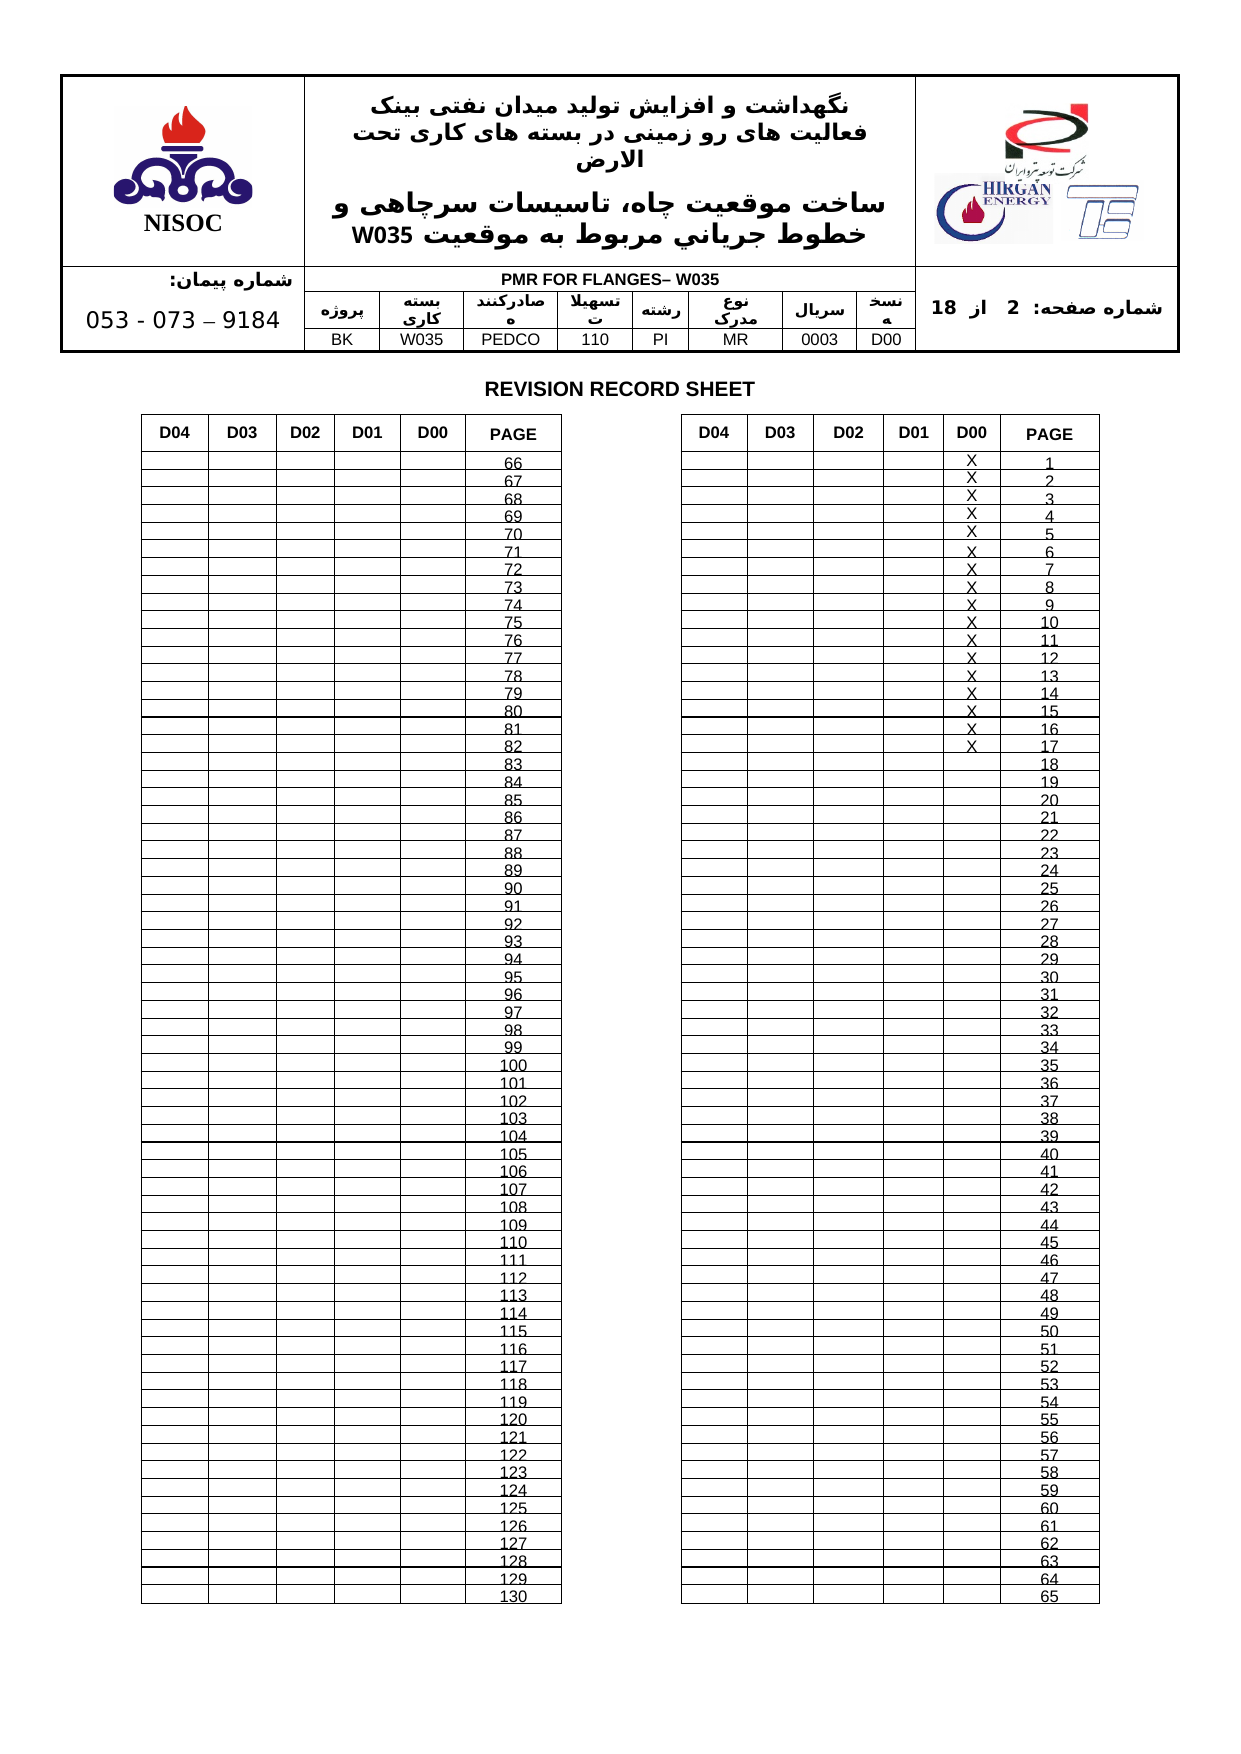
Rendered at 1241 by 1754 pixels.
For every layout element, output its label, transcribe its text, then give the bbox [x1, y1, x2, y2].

table_cell 83 [466, 753, 561, 769]
table_cell [682, 487, 747, 504]
table_cell [401, 505, 465, 522]
table_cell [814, 1514, 883, 1531]
table_cell [277, 487, 334, 504]
table_cell [944, 1390, 1000, 1407]
table_cell [277, 718, 334, 734]
table_cell [401, 806, 465, 823]
table_cell [209, 487, 276, 504]
table_cell [814, 470, 883, 486]
table_cell [335, 877, 400, 893]
table_cell [277, 540, 334, 557]
table_cell [814, 611, 883, 628]
table_cell [335, 1514, 400, 1531]
table_cell [884, 1550, 943, 1566]
table_cell 9 [1001, 594, 1099, 610]
table_cell [682, 1461, 747, 1478]
table_cell [682, 470, 747, 486]
table_cell [814, 1497, 883, 1513]
table_cell [209, 1390, 276, 1407]
table_cell [748, 1444, 813, 1460]
table_cell [142, 1479, 208, 1496]
table_cell [277, 788, 334, 805]
table_cell [814, 1568, 883, 1584]
table_cell [814, 1302, 883, 1318]
table_cell [142, 1143, 208, 1159]
table_cell 101 [466, 1072, 561, 1088]
table_cell [814, 505, 883, 522]
table_cell [814, 664, 883, 681]
table_cell 91 [466, 895, 561, 911]
table_cell [277, 1550, 334, 1566]
table_cell [748, 1178, 813, 1194]
table_cell [401, 452, 465, 468]
table_cell [401, 470, 465, 486]
table_cell [209, 1107, 276, 1124]
table_cell [682, 611, 747, 628]
table_cell 17 [1001, 735, 1099, 752]
table_cell [142, 1444, 208, 1460]
table_cell [748, 700, 813, 716]
table_cell [142, 983, 208, 1000]
table_cell [209, 1089, 276, 1106]
table_cell [748, 1408, 813, 1425]
table_cell 7 [1001, 558, 1099, 575]
table_cell [884, 930, 943, 947]
table_cell 38 [1001, 1107, 1099, 1124]
table_cell [944, 1266, 1000, 1283]
table_cell [748, 841, 813, 858]
table_cell [682, 1337, 747, 1354]
table_cell X [944, 487, 1000, 504]
table_cell [277, 1373, 334, 1389]
table_cell [814, 1143, 883, 1159]
table_cell [944, 1550, 1000, 1566]
table_cell [335, 1444, 400, 1460]
table_cell 112 [466, 1266, 561, 1283]
table_cell [682, 1143, 747, 1159]
table_cell [944, 859, 1000, 876]
table_cell 124 [466, 1479, 561, 1496]
table_cell [142, 540, 208, 557]
table_cell [277, 1054, 334, 1071]
table_cell [944, 983, 1000, 1000]
table_cell [142, 718, 208, 734]
table_cell [335, 1461, 400, 1478]
table_cell [209, 718, 276, 734]
table_cell [682, 735, 747, 752]
table_cell [142, 771, 208, 787]
table_cell [884, 1302, 943, 1318]
table_cell [748, 859, 813, 876]
table_cell [944, 1001, 1000, 1017]
table_cell [335, 700, 400, 716]
table_cell 75 [466, 611, 561, 628]
table_header D02 [814, 415, 883, 451]
table_cell 90 [466, 877, 561, 893]
table_cell [401, 1408, 465, 1425]
table_cell 58 [1001, 1461, 1099, 1478]
table_cell X [944, 647, 1000, 663]
table_cell [277, 1497, 334, 1513]
table_cell [401, 1337, 465, 1354]
table_cell [682, 859, 747, 876]
table_cell [748, 1284, 813, 1301]
table_cell [277, 806, 334, 823]
table_cell [209, 540, 276, 557]
table_cell [277, 1072, 334, 1088]
table_cell [277, 824, 334, 840]
table_header D01 [884, 415, 943, 451]
table_cell [401, 735, 465, 752]
table_cell [401, 1550, 465, 1566]
table_cell [335, 576, 400, 592]
table_cell 60 [1001, 1497, 1099, 1513]
table_cell [209, 1266, 276, 1283]
table_cell [335, 965, 400, 982]
table_cell [944, 895, 1000, 911]
table_cell [814, 1390, 883, 1407]
table_cell [401, 983, 465, 1000]
table_cell [748, 1266, 813, 1283]
table_cell [944, 1143, 1000, 1159]
table_cell [814, 895, 883, 911]
table_cell [748, 1497, 813, 1513]
table_cell 47 [1001, 1266, 1099, 1283]
table_cell 97 [466, 1001, 561, 1017]
table_cell 71 [466, 540, 561, 557]
table_cell [335, 1072, 400, 1088]
table_cell [814, 912, 883, 929]
table_cell [884, 983, 943, 1000]
table_cell [277, 1178, 334, 1194]
table_cell [814, 788, 883, 805]
table_cell 127 [466, 1532, 561, 1549]
table_cell [209, 523, 276, 539]
table_cell [335, 895, 400, 911]
table_cell [944, 771, 1000, 787]
table_cell [335, 1249, 400, 1265]
table_cell [209, 1532, 276, 1549]
table_cell [944, 753, 1000, 769]
table_cell [401, 1107, 465, 1124]
table_cell [884, 1125, 943, 1141]
table_cell [682, 1019, 747, 1035]
table_cell [142, 1514, 208, 1531]
table_header D04 [142, 415, 208, 451]
table_cell [335, 1089, 400, 1106]
table_cell [884, 700, 943, 716]
table_cell X [944, 594, 1000, 610]
table_cell [209, 1019, 276, 1035]
table_cell 24 [1001, 859, 1099, 876]
table_cell 123 [466, 1461, 561, 1478]
table_cell [209, 965, 276, 982]
table_cell [884, 1497, 943, 1513]
table_cell [944, 1302, 1000, 1318]
table_cell [884, 1266, 943, 1283]
table_cell [748, 877, 813, 893]
table_cell [277, 1036, 334, 1053]
table_cell 93 [466, 930, 561, 947]
table_cell 98 [466, 1019, 561, 1035]
table_cell [748, 1001, 813, 1017]
table_cell [335, 859, 400, 876]
table_cell [142, 1001, 208, 1017]
table_cell [335, 647, 400, 663]
table_cell [142, 664, 208, 681]
table_cell 66 [466, 452, 561, 468]
table_cell [682, 664, 747, 681]
table_cell [814, 806, 883, 823]
table_cell [884, 523, 943, 539]
table_cell [335, 1550, 400, 1566]
table_cell [277, 611, 334, 628]
table_cell [277, 576, 334, 592]
table_cell [277, 558, 334, 575]
table_cell [209, 1373, 276, 1389]
table_cell 41 [1001, 1160, 1099, 1177]
table_cell [884, 611, 943, 628]
table_cell [277, 965, 334, 982]
table_cell 106 [466, 1160, 561, 1177]
table_cell X [944, 700, 1000, 716]
table_cell [335, 470, 400, 486]
table_cell 31 [1001, 983, 1099, 1000]
table_cell [401, 1036, 465, 1053]
table_cell [748, 540, 813, 557]
table_cell [814, 487, 883, 504]
table_cell [209, 735, 276, 752]
table_cell [884, 682, 943, 699]
table_cell [209, 1054, 276, 1071]
table_cell [401, 965, 465, 982]
table_cell [814, 540, 883, 557]
table_cell [944, 1107, 1000, 1124]
table_cell [884, 1054, 943, 1071]
table_cell [401, 930, 465, 947]
table_cell [335, 841, 400, 858]
table_cell [884, 948, 943, 964]
table_cell [277, 859, 334, 876]
table_cell [209, 1249, 276, 1265]
table_cell [277, 682, 334, 699]
table_cell 117 [466, 1355, 561, 1372]
table_cell [814, 523, 883, 539]
table_cell [277, 700, 334, 716]
table_cell [401, 1249, 465, 1265]
table_cell 119 [466, 1390, 561, 1407]
table_cell [748, 487, 813, 504]
table_cell [814, 1054, 883, 1071]
table_cell [401, 629, 465, 646]
table_header D00 [944, 415, 1000, 451]
table_cell [209, 1426, 276, 1442]
table_cell [682, 930, 747, 947]
table_cell [748, 895, 813, 911]
table_cell [944, 1479, 1000, 1496]
table_cell [944, 1249, 1000, 1265]
table_cell 102 [466, 1089, 561, 1106]
table_cell [142, 948, 208, 964]
table_cell [142, 487, 208, 504]
table_cell 63 [1001, 1550, 1099, 1566]
table_cell [142, 647, 208, 663]
table_cell 55 [1001, 1408, 1099, 1425]
table_cell [884, 1373, 943, 1389]
table_cell 44 [1001, 1213, 1099, 1230]
table_cell [277, 523, 334, 539]
picture [934, 103, 1089, 244]
table_cell [682, 1213, 747, 1230]
table_cell [944, 1213, 1000, 1230]
table_cell [335, 558, 400, 575]
table_cell 14 [1001, 682, 1099, 699]
table_cell [748, 1036, 813, 1053]
table_cell [944, 1514, 1000, 1531]
table_cell [682, 824, 747, 840]
table_cell [142, 1426, 208, 1442]
table_cell [748, 1355, 813, 1372]
table_cell [209, 1125, 276, 1141]
table_cell [209, 647, 276, 663]
table_cell 10 [1001, 611, 1099, 628]
table_cell [682, 1355, 747, 1372]
table_cell [682, 540, 747, 557]
table_cell [944, 1178, 1000, 1194]
table_cell [335, 594, 400, 610]
table_header D01 [335, 415, 400, 451]
table_cell 114 [466, 1302, 561, 1318]
table_cell [814, 753, 883, 769]
table_cell [401, 1143, 465, 1159]
table_cell [944, 1337, 1000, 1354]
table_cell 77 [466, 647, 561, 663]
table_cell [277, 771, 334, 787]
table_cell [884, 806, 943, 823]
table_cell 23 [1001, 841, 1099, 858]
table_cell [748, 1089, 813, 1106]
table_cell [748, 1585, 813, 1603]
table_cell [884, 1568, 943, 1584]
table_cell [884, 735, 943, 752]
table_cell [682, 841, 747, 858]
table_cell [209, 682, 276, 699]
table_cell [748, 523, 813, 539]
table_cell [401, 1072, 465, 1088]
table_cell 94 [466, 948, 561, 964]
table_cell 87 [466, 824, 561, 840]
table_cell 111 [466, 1249, 561, 1265]
table_cell [277, 753, 334, 769]
table_cell [884, 558, 943, 575]
table_cell 84 [466, 771, 561, 787]
table_cell [209, 1355, 276, 1372]
table_cell [748, 1019, 813, 1035]
table_cell [748, 611, 813, 628]
table_cell [884, 1001, 943, 1017]
table_cell [277, 1337, 334, 1354]
table_cell 34 [1001, 1036, 1099, 1053]
table_cell [142, 1249, 208, 1265]
table_cell [142, 895, 208, 911]
table_cell [401, 682, 465, 699]
table_cell [142, 1355, 208, 1372]
table_cell [335, 1585, 400, 1603]
table_cell [682, 1497, 747, 1513]
table_cell [884, 965, 943, 982]
table_cell [814, 1019, 883, 1035]
table_cell 22 [1001, 824, 1099, 840]
table_cell [335, 771, 400, 787]
table_cell 56 [1001, 1426, 1099, 1442]
table_cell [884, 1196, 943, 1212]
table_cell [884, 540, 943, 557]
table_cell [209, 611, 276, 628]
table_cell [944, 1497, 1000, 1513]
table_cell [814, 1266, 883, 1283]
table_cell 96 [466, 983, 561, 1000]
table_cell [748, 1125, 813, 1141]
table_cell 103 [466, 1107, 561, 1124]
table_cell [277, 594, 334, 610]
table_cell [814, 1213, 883, 1230]
table_cell [682, 1320, 747, 1336]
table_cell [682, 983, 747, 1000]
table_header PAGE [466, 415, 561, 451]
table_cell [209, 948, 276, 964]
table_cell [748, 682, 813, 699]
table_cell [401, 1532, 465, 1549]
table_cell [401, 1479, 465, 1496]
table_cell [335, 629, 400, 646]
table_cell [335, 1337, 400, 1354]
table_cell [884, 1408, 943, 1425]
table_cell 36 [1001, 1072, 1099, 1088]
table_cell [142, 1054, 208, 1071]
table_cell X [944, 505, 1000, 522]
table_cell [884, 1160, 943, 1177]
table_cell [335, 1426, 400, 1442]
table_cell [682, 1444, 747, 1460]
table_cell [277, 1514, 334, 1531]
table_cell [814, 1426, 883, 1442]
table_cell [682, 629, 747, 646]
table_cell [682, 1196, 747, 1212]
table_cell [748, 1213, 813, 1230]
table_cell [209, 1568, 276, 1584]
table_cell [209, 1072, 276, 1088]
table_cell 1 [1001, 452, 1099, 468]
table_cell [209, 753, 276, 769]
table_cell [682, 1072, 747, 1088]
table_cell 115 [466, 1320, 561, 1336]
table_cell [209, 452, 276, 468]
table_cell [814, 983, 883, 1000]
table_cell [277, 1143, 334, 1159]
table_cell [682, 1302, 747, 1318]
table_header D04 [682, 415, 747, 451]
table_cell [335, 1001, 400, 1017]
table_cell X [944, 470, 1000, 486]
table_cell [401, 1019, 465, 1035]
table_cell [748, 664, 813, 681]
table_cell 49 [1001, 1302, 1099, 1318]
table_cell 116 [466, 1337, 561, 1354]
table_cell [209, 1284, 276, 1301]
table_cell [335, 1231, 400, 1248]
table_cell [401, 1320, 465, 1336]
table_cell [142, 700, 208, 716]
table_cell [401, 824, 465, 840]
table_cell [277, 1320, 334, 1336]
table_cell [277, 983, 334, 1000]
table_cell [814, 824, 883, 840]
table_cell 13 [1001, 664, 1099, 681]
table_cell [748, 1196, 813, 1212]
table_cell [209, 1196, 276, 1212]
table_cell 3 [1001, 487, 1099, 504]
table_cell [814, 735, 883, 752]
table_cell [335, 682, 400, 699]
table_cell 70 [466, 523, 561, 539]
table_cell [682, 1054, 747, 1071]
table_cell [277, 629, 334, 646]
table_cell [209, 1408, 276, 1425]
table_cell [814, 1231, 883, 1248]
table_cell [814, 1373, 883, 1389]
table_cell [142, 523, 208, 539]
table_cell [335, 452, 400, 468]
table_cell [814, 1444, 883, 1460]
table_cell [335, 1532, 400, 1549]
table_cell [401, 1514, 465, 1531]
table_cell [335, 1390, 400, 1407]
table_cell [814, 771, 883, 787]
table_cell [884, 1390, 943, 1407]
table_cell [814, 576, 883, 592]
table_cell [682, 1231, 747, 1248]
table_cell [335, 1284, 400, 1301]
table_cell [814, 1125, 883, 1141]
table_cell [682, 788, 747, 805]
table_cell [335, 930, 400, 947]
table_cell [335, 540, 400, 557]
table_cell [277, 1408, 334, 1425]
table_cell [748, 930, 813, 947]
table_cell [142, 1036, 208, 1053]
table_cell [748, 1302, 813, 1318]
table_cell [944, 1036, 1000, 1053]
table_cell [401, 1355, 465, 1372]
table_header D02 [277, 415, 334, 451]
table_cell 8 [1001, 576, 1099, 592]
table_cell [814, 682, 883, 699]
table_cell [944, 930, 1000, 947]
table_cell [142, 841, 208, 858]
table_cell [944, 965, 1000, 982]
table_cell [814, 877, 883, 893]
table_cell [748, 965, 813, 982]
table_cell [814, 1089, 883, 1106]
table_cell [682, 1585, 747, 1603]
table_cell [814, 1461, 883, 1478]
table_cell 85 [466, 788, 561, 805]
table_cell 128 [466, 1550, 561, 1566]
table_cell [401, 1231, 465, 1248]
table_cell [884, 1444, 943, 1460]
table_cell 74 [466, 594, 561, 610]
table_cell [142, 1125, 208, 1141]
table_cell [335, 1373, 400, 1389]
table_cell [748, 1107, 813, 1124]
table_cell 26 [1001, 895, 1099, 911]
table_cell [944, 1054, 1000, 1071]
table_cell [814, 700, 883, 716]
table_cell [814, 629, 883, 646]
table_cell [401, 647, 465, 663]
table_cell 35 [1001, 1054, 1099, 1071]
table_cell [884, 1213, 943, 1230]
table_cell [944, 1089, 1000, 1106]
table_cell 48 [1001, 1284, 1099, 1301]
table_cell [401, 1585, 465, 1603]
table_cell 59 [1001, 1479, 1099, 1496]
table_cell [209, 1497, 276, 1513]
table_cell 43 [1001, 1196, 1099, 1212]
table_header D03 [209, 415, 276, 451]
table_cell 15 [1001, 700, 1099, 716]
table_cell 50 [1001, 1320, 1099, 1336]
table_cell [209, 1213, 276, 1230]
table_cell 18 [1001, 753, 1099, 769]
table_cell [401, 540, 465, 557]
table_cell [814, 647, 883, 663]
table_cell [814, 1249, 883, 1265]
table_cell [884, 1089, 943, 1106]
table_cell [142, 1178, 208, 1194]
table_cell 37 [1001, 1089, 1099, 1106]
table_cell 19 [1001, 771, 1099, 787]
table_cell [277, 912, 334, 929]
table_cell [748, 753, 813, 769]
table_cell [682, 1266, 747, 1283]
table_cell [401, 948, 465, 964]
table_cell [682, 1532, 747, 1549]
table_cell [944, 806, 1000, 823]
table_cell [277, 1231, 334, 1248]
table_cell [209, 771, 276, 787]
table_cell 21 [1001, 806, 1099, 823]
table_cell [884, 1461, 943, 1478]
table_cell [209, 1231, 276, 1248]
table_cell [944, 1568, 1000, 1584]
table_cell [209, 859, 276, 876]
table_cell 61 [1001, 1514, 1099, 1531]
table_cell [209, 629, 276, 646]
table_cell 46 [1001, 1249, 1099, 1265]
table_cell [814, 1408, 883, 1425]
table_cell [748, 1568, 813, 1584]
table_cell [142, 576, 208, 592]
table_cell [401, 788, 465, 805]
table_cell [209, 1337, 276, 1354]
table_cell [401, 558, 465, 575]
table_cell X [944, 558, 1000, 575]
table_cell 121 [466, 1426, 561, 1442]
table_cell 78 [466, 664, 561, 681]
table_cell 130 [466, 1585, 561, 1603]
table_cell X [944, 629, 1000, 646]
table_cell [884, 1231, 943, 1248]
table_cell X [944, 523, 1000, 539]
table_cell [682, 647, 747, 663]
table_cell [142, 824, 208, 840]
table_cell [142, 1089, 208, 1106]
table_cell [335, 1213, 400, 1230]
table_cell [277, 1355, 334, 1372]
table_cell [209, 558, 276, 575]
table_cell [142, 1390, 208, 1407]
table_cell 65 [1001, 1585, 1099, 1603]
table_cell [335, 611, 400, 628]
table_cell 57 [1001, 1444, 1099, 1460]
table_cell [401, 1284, 465, 1301]
table_cell 129 [466, 1568, 561, 1584]
table_cell [884, 718, 943, 734]
table_cell [884, 771, 943, 787]
table_cell [748, 948, 813, 964]
table_cell [944, 1196, 1000, 1212]
table_cell 29 [1001, 948, 1099, 964]
table_cell X [944, 576, 1000, 592]
table_cell [884, 1337, 943, 1354]
table_cell [682, 1001, 747, 1017]
table_cell 33 [1001, 1019, 1099, 1035]
table_cell [884, 1178, 943, 1194]
table_cell [748, 718, 813, 734]
table_cell [277, 1461, 334, 1478]
table_cell [401, 1266, 465, 1283]
table_cell [277, 1444, 334, 1460]
table_cell X [944, 718, 1000, 734]
table_cell [944, 1408, 1000, 1425]
table_cell [142, 1284, 208, 1301]
table_cell 39 [1001, 1125, 1099, 1141]
table_cell [944, 1373, 1000, 1389]
table_cell [682, 1089, 747, 1106]
table_cell [814, 1585, 883, 1603]
table_cell [335, 1266, 400, 1283]
table_cell [884, 1426, 943, 1442]
table_cell [884, 753, 943, 769]
table_cell [335, 788, 400, 805]
table_cell [814, 1178, 883, 1194]
table_cell 16 [1001, 718, 1099, 734]
table_cell [335, 505, 400, 522]
table_cell [748, 983, 813, 1000]
table_cell [748, 505, 813, 522]
table_cell [335, 1196, 400, 1212]
table_cell [335, 1302, 400, 1318]
table_cell [401, 594, 465, 610]
table_cell 92 [466, 912, 561, 929]
table_cell [209, 788, 276, 805]
table_cell [748, 1514, 813, 1531]
table_cell [277, 1284, 334, 1301]
table_cell 4 [1001, 505, 1099, 522]
table_cell [401, 877, 465, 893]
table_cell [814, 859, 883, 876]
table_cell [401, 841, 465, 858]
table_cell [209, 912, 276, 929]
table_cell 5 [1001, 523, 1099, 539]
table_cell [944, 1461, 1000, 1478]
table_cell [748, 1320, 813, 1336]
table_cell [682, 895, 747, 911]
table_cell [748, 1461, 813, 1478]
table_cell [884, 1479, 943, 1496]
table_cell [209, 664, 276, 681]
table_cell [884, 594, 943, 610]
table_cell [884, 470, 943, 486]
table_cell [944, 912, 1000, 929]
table_cell [335, 664, 400, 681]
table_cell 42 [1001, 1178, 1099, 1194]
table_cell [277, 1019, 334, 1035]
table_cell [142, 558, 208, 575]
table_cell [682, 771, 747, 787]
table_cell [682, 1373, 747, 1389]
table_cell [748, 594, 813, 610]
table_cell [814, 930, 883, 947]
table_cell 105 [466, 1143, 561, 1159]
text REVISION RECORD SHEET [89, 377, 1152, 401]
table_cell [401, 1302, 465, 1318]
table_cell [682, 1479, 747, 1496]
table_cell [142, 1373, 208, 1389]
table_cell [277, 1213, 334, 1230]
table_cell [209, 1160, 276, 1177]
table_cell [142, 877, 208, 893]
table_cell [682, 1107, 747, 1124]
table_cell [884, 859, 943, 876]
table_cell [401, 1497, 465, 1513]
table_cell [277, 1125, 334, 1141]
table_cell [748, 1479, 813, 1496]
table_cell 62 [1001, 1532, 1099, 1549]
table_cell [142, 1019, 208, 1035]
table_cell [401, 1213, 465, 1230]
table_cell [335, 487, 400, 504]
table_cell [814, 1284, 883, 1301]
table_cell [884, 576, 943, 592]
table_cell [682, 1568, 747, 1584]
table_cell [682, 1426, 747, 1442]
table_cell [682, 1390, 747, 1407]
table_cell [748, 558, 813, 575]
table_cell [682, 965, 747, 982]
table_cell [277, 1089, 334, 1106]
table_cell [748, 1426, 813, 1442]
table_cell [401, 895, 465, 911]
table_header D03 [748, 415, 813, 451]
table_cell [401, 912, 465, 929]
table_cell [142, 753, 208, 769]
table_cell [748, 470, 813, 486]
table_cell [335, 1568, 400, 1584]
table_cell X [944, 664, 1000, 681]
table_cell [401, 1390, 465, 1407]
table_cell [142, 1231, 208, 1248]
table_cell [814, 1337, 883, 1354]
table_cell [142, 1337, 208, 1354]
table_cell [209, 895, 276, 911]
table_cell [335, 735, 400, 752]
table_cell [142, 1408, 208, 1425]
table_cell [884, 1019, 943, 1035]
table_cell [209, 983, 276, 1000]
table_cell [142, 452, 208, 468]
table_cell [277, 1196, 334, 1212]
table_cell [142, 930, 208, 947]
table_cell [209, 1585, 276, 1603]
table_cell [277, 664, 334, 681]
table_cell [277, 1266, 334, 1283]
table_cell [401, 771, 465, 787]
table_cell [884, 841, 943, 858]
table_cell [682, 1036, 747, 1053]
table_cell 6 [1001, 540, 1099, 557]
table_cell 118 [466, 1373, 561, 1389]
table_cell 53 [1001, 1373, 1099, 1389]
table_cell 27 [1001, 912, 1099, 929]
table_cell [814, 1036, 883, 1053]
table_cell [401, 1178, 465, 1194]
table_cell [335, 1054, 400, 1071]
table_cell [944, 1585, 1000, 1603]
table_cell [209, 841, 276, 858]
table_cell 68 [466, 487, 561, 504]
table_header [562, 414, 681, 1603]
table_cell [142, 735, 208, 752]
table_cell [944, 1532, 1000, 1549]
table_cell [884, 1284, 943, 1301]
table_cell [401, 1001, 465, 1017]
table_cell [682, 594, 747, 610]
table_cell 30 [1001, 965, 1099, 982]
table_cell [335, 948, 400, 964]
table_cell [682, 682, 747, 699]
table_cell [682, 505, 747, 522]
table_cell [748, 1143, 813, 1159]
table_cell [682, 1249, 747, 1265]
table_cell [335, 1178, 400, 1194]
table_cell [814, 1320, 883, 1336]
table_cell [277, 930, 334, 947]
table_cell [944, 1160, 1000, 1177]
table_cell [748, 1337, 813, 1354]
table_cell [335, 824, 400, 840]
table_cell [142, 1550, 208, 1566]
table_cell [884, 452, 943, 468]
table_cell [209, 470, 276, 486]
table_cell [682, 1160, 747, 1177]
table_cell [884, 1514, 943, 1531]
table_cell [335, 1019, 400, 1035]
table_cell 40 [1001, 1143, 1099, 1159]
table_cell [884, 1585, 943, 1603]
table_cell [209, 1444, 276, 1460]
table_cell [335, 1320, 400, 1336]
table_cell [142, 1160, 208, 1177]
table_cell X [944, 611, 1000, 628]
table_cell [277, 505, 334, 522]
table_cell [682, 1550, 747, 1566]
table_cell [277, 1160, 334, 1177]
table_header D00 [401, 415, 465, 451]
table_cell [401, 1054, 465, 1071]
table_cell 120 [466, 1408, 561, 1425]
table_cell [142, 1320, 208, 1336]
table_cell [277, 1249, 334, 1265]
table_cell [277, 877, 334, 893]
table_cell [142, 629, 208, 646]
table_cell [209, 1302, 276, 1318]
table_cell [277, 470, 334, 486]
table_cell [814, 558, 883, 575]
table_cell [209, 1320, 276, 1336]
table_cell 11 [1001, 629, 1099, 646]
table_cell [944, 1284, 1000, 1301]
table_cell [884, 1249, 943, 1265]
table_cell [335, 753, 400, 769]
table_cell [682, 1408, 747, 1425]
table_cell [142, 594, 208, 610]
table_cell [209, 930, 276, 947]
table_cell [142, 611, 208, 628]
table_cell [884, 647, 943, 663]
table_cell [209, 1461, 276, 1478]
table_cell [814, 1107, 883, 1124]
table_cell [209, 806, 276, 823]
table_cell [335, 1143, 400, 1159]
table_cell [748, 629, 813, 646]
table_cell 79 [466, 682, 561, 699]
picture [113, 106, 253, 208]
table_cell [401, 1444, 465, 1460]
table_cell [682, 558, 747, 575]
table_cell 67 [466, 470, 561, 486]
table_cell [209, 594, 276, 610]
table_cell 126 [466, 1514, 561, 1531]
table_cell [277, 735, 334, 752]
table_cell [944, 1019, 1000, 1035]
table_cell [884, 1036, 943, 1053]
table_cell 113 [466, 1284, 561, 1301]
table_cell 72 [466, 558, 561, 575]
table_cell [814, 948, 883, 964]
table_cell 20 [1001, 788, 1099, 805]
table_cell [748, 824, 813, 840]
table_cell [814, 1160, 883, 1177]
table_header PAGE [1001, 415, 1099, 451]
table_cell [277, 1107, 334, 1124]
table_cell 107 [466, 1178, 561, 1194]
table_cell [401, 576, 465, 592]
table_cell 73 [466, 576, 561, 592]
table_cell 69 [466, 505, 561, 522]
table_cell 108 [466, 1196, 561, 1212]
table_cell [884, 629, 943, 646]
table_cell 52 [1001, 1355, 1099, 1372]
table_cell [748, 1249, 813, 1265]
table_cell [814, 452, 883, 468]
table_cell [401, 1125, 465, 1141]
table_cell [142, 470, 208, 486]
table_cell [748, 912, 813, 929]
table_cell [401, 1568, 465, 1584]
table_cell [335, 1107, 400, 1124]
table_cell [682, 1284, 747, 1301]
table_cell [944, 824, 1000, 840]
table_cell [884, 824, 943, 840]
table_cell X [944, 682, 1000, 699]
table_cell [944, 1231, 1000, 1248]
table_cell [209, 576, 276, 592]
table_cell 125 [466, 1497, 561, 1513]
table_cell [401, 1160, 465, 1177]
table_cell [209, 824, 276, 840]
table_cell [209, 1036, 276, 1053]
table_cell [814, 1479, 883, 1496]
table_cell [884, 1107, 943, 1124]
table_cell 76 [466, 629, 561, 646]
table_cell [335, 523, 400, 539]
table_cell [142, 806, 208, 823]
table_cell [814, 1532, 883, 1549]
table_cell 88 [466, 841, 561, 858]
table_cell [814, 1072, 883, 1088]
table_cell [142, 965, 208, 982]
table_cell X [944, 735, 1000, 752]
table_cell [335, 1408, 400, 1425]
table_cell [401, 1089, 465, 1106]
table_cell 12 [1001, 647, 1099, 663]
table_cell [884, 788, 943, 805]
table_cell 104 [466, 1125, 561, 1141]
table_cell X [944, 540, 1000, 557]
table_cell [748, 1231, 813, 1248]
table_cell [944, 948, 1000, 964]
table_cell [277, 895, 334, 911]
table_cell [682, 523, 747, 539]
table_cell 2 [1001, 470, 1099, 486]
table_cell 86 [466, 806, 561, 823]
table_cell [814, 718, 883, 734]
table_cell [682, 452, 747, 468]
table_cell [335, 718, 400, 734]
table_cell [682, 718, 747, 734]
table_cell 109 [466, 1213, 561, 1230]
table_cell [209, 1178, 276, 1194]
table_cell [682, 948, 747, 964]
table_cell [142, 1107, 208, 1124]
table_cell [335, 1036, 400, 1053]
table_cell [748, 576, 813, 592]
table_cell 122 [466, 1444, 561, 1460]
table_cell [682, 1178, 747, 1194]
table_cell [748, 735, 813, 752]
table_cell [682, 1514, 747, 1531]
table_cell [401, 487, 465, 504]
table_cell [814, 1355, 883, 1372]
table_cell [944, 841, 1000, 858]
table_cell [277, 1001, 334, 1017]
table_cell [682, 912, 747, 929]
table_cell [142, 505, 208, 522]
table_cell [277, 1302, 334, 1318]
table_cell [335, 1125, 400, 1141]
table_cell [682, 806, 747, 823]
table_cell [277, 1532, 334, 1549]
table_cell [682, 700, 747, 716]
table_cell [748, 1160, 813, 1177]
table_cell [682, 1125, 747, 1141]
table_cell [401, 1461, 465, 1478]
table_cell [884, 487, 943, 504]
table_cell 25 [1001, 877, 1099, 893]
table_cell [142, 1302, 208, 1318]
table_cell [209, 1550, 276, 1566]
table_cell [814, 1196, 883, 1212]
table_cell [401, 700, 465, 716]
table_cell [748, 788, 813, 805]
table_cell [277, 948, 334, 964]
table_cell [884, 895, 943, 911]
table_cell [884, 505, 943, 522]
table_cell [142, 1497, 208, 1513]
table_cell [814, 965, 883, 982]
table_cell [748, 771, 813, 787]
table_cell [277, 841, 334, 858]
table_cell [884, 1355, 943, 1372]
table_cell 81 [466, 718, 561, 734]
table_cell [335, 983, 400, 1000]
table_cell [401, 1196, 465, 1212]
table_cell [335, 1497, 400, 1513]
table_cell [335, 806, 400, 823]
table_cell [142, 859, 208, 876]
table_cell [748, 1550, 813, 1566]
table_cell [142, 1568, 208, 1584]
table_cell [142, 1266, 208, 1283]
table_cell [277, 1479, 334, 1496]
table_cell [142, 1532, 208, 1549]
table_cell 45 [1001, 1231, 1099, 1248]
table_cell [401, 611, 465, 628]
table_cell [142, 1461, 208, 1478]
table_cell [209, 505, 276, 522]
table_cell [748, 1072, 813, 1088]
table_cell [814, 1550, 883, 1566]
table_cell 95 [466, 965, 561, 982]
table_cell [335, 912, 400, 929]
table_cell [748, 452, 813, 468]
table_cell [401, 1373, 465, 1389]
table_cell [209, 700, 276, 716]
table_cell [944, 1125, 1000, 1141]
table_cell [209, 1001, 276, 1017]
table_cell [401, 664, 465, 681]
table_cell [209, 877, 276, 893]
table_cell [884, 1072, 943, 1088]
table_cell [884, 877, 943, 893]
table_cell [142, 1585, 208, 1603]
table_cell [814, 594, 883, 610]
table_cell [944, 1444, 1000, 1460]
table_cell [142, 1072, 208, 1088]
table_cell [682, 753, 747, 769]
table_cell [209, 1143, 276, 1159]
table_cell [748, 1054, 813, 1071]
table_cell [944, 1355, 1000, 1372]
table_cell [748, 1390, 813, 1407]
table_cell [884, 912, 943, 929]
table_cell [814, 1001, 883, 1017]
table_cell 64 [1001, 1568, 1099, 1584]
table_cell 32 [1001, 1001, 1099, 1017]
table_cell [682, 877, 747, 893]
table_cell [944, 877, 1000, 893]
table_cell [682, 576, 747, 592]
table_cell [401, 859, 465, 876]
table_cell [401, 523, 465, 539]
table_cell [335, 1479, 400, 1496]
table_cell 110 [466, 1231, 561, 1248]
table_cell [944, 1320, 1000, 1336]
table_cell [209, 1479, 276, 1496]
table_cell X [944, 452, 1000, 468]
table_cell [944, 788, 1000, 805]
table_cell [748, 1532, 813, 1549]
table_cell [277, 452, 334, 468]
table_cell [944, 1072, 1000, 1088]
table_cell 82 [466, 735, 561, 752]
table_cell [884, 1143, 943, 1159]
table_cell [884, 1532, 943, 1549]
table_cell 28 [1001, 930, 1099, 947]
table_cell [944, 1426, 1000, 1442]
table_cell [277, 1426, 334, 1442]
table_cell [277, 1568, 334, 1584]
table_cell [748, 647, 813, 663]
table_cell [401, 753, 465, 769]
table_cell [142, 682, 208, 699]
table_cell [748, 806, 813, 823]
table_cell [142, 912, 208, 929]
table_cell [277, 1390, 334, 1407]
table_cell 100 [466, 1054, 561, 1071]
table_cell [142, 788, 208, 805]
table_cell 54 [1001, 1390, 1099, 1407]
table_cell [209, 1514, 276, 1531]
table_cell 51 [1001, 1337, 1099, 1354]
table_cell [884, 1320, 943, 1336]
table_cell [335, 1355, 400, 1372]
table_cell [401, 718, 465, 734]
table_cell [142, 1213, 208, 1230]
table_cell [814, 841, 883, 858]
table_cell [884, 664, 943, 681]
table_cell 80 [466, 700, 561, 716]
table_cell [748, 1373, 813, 1389]
table_cell [401, 1426, 465, 1442]
table_cell 99 [466, 1036, 561, 1053]
table_cell [142, 1196, 208, 1212]
table_cell [277, 1585, 334, 1603]
table_cell [335, 1160, 400, 1177]
table_cell 89 [466, 859, 561, 876]
table_cell [277, 647, 334, 663]
